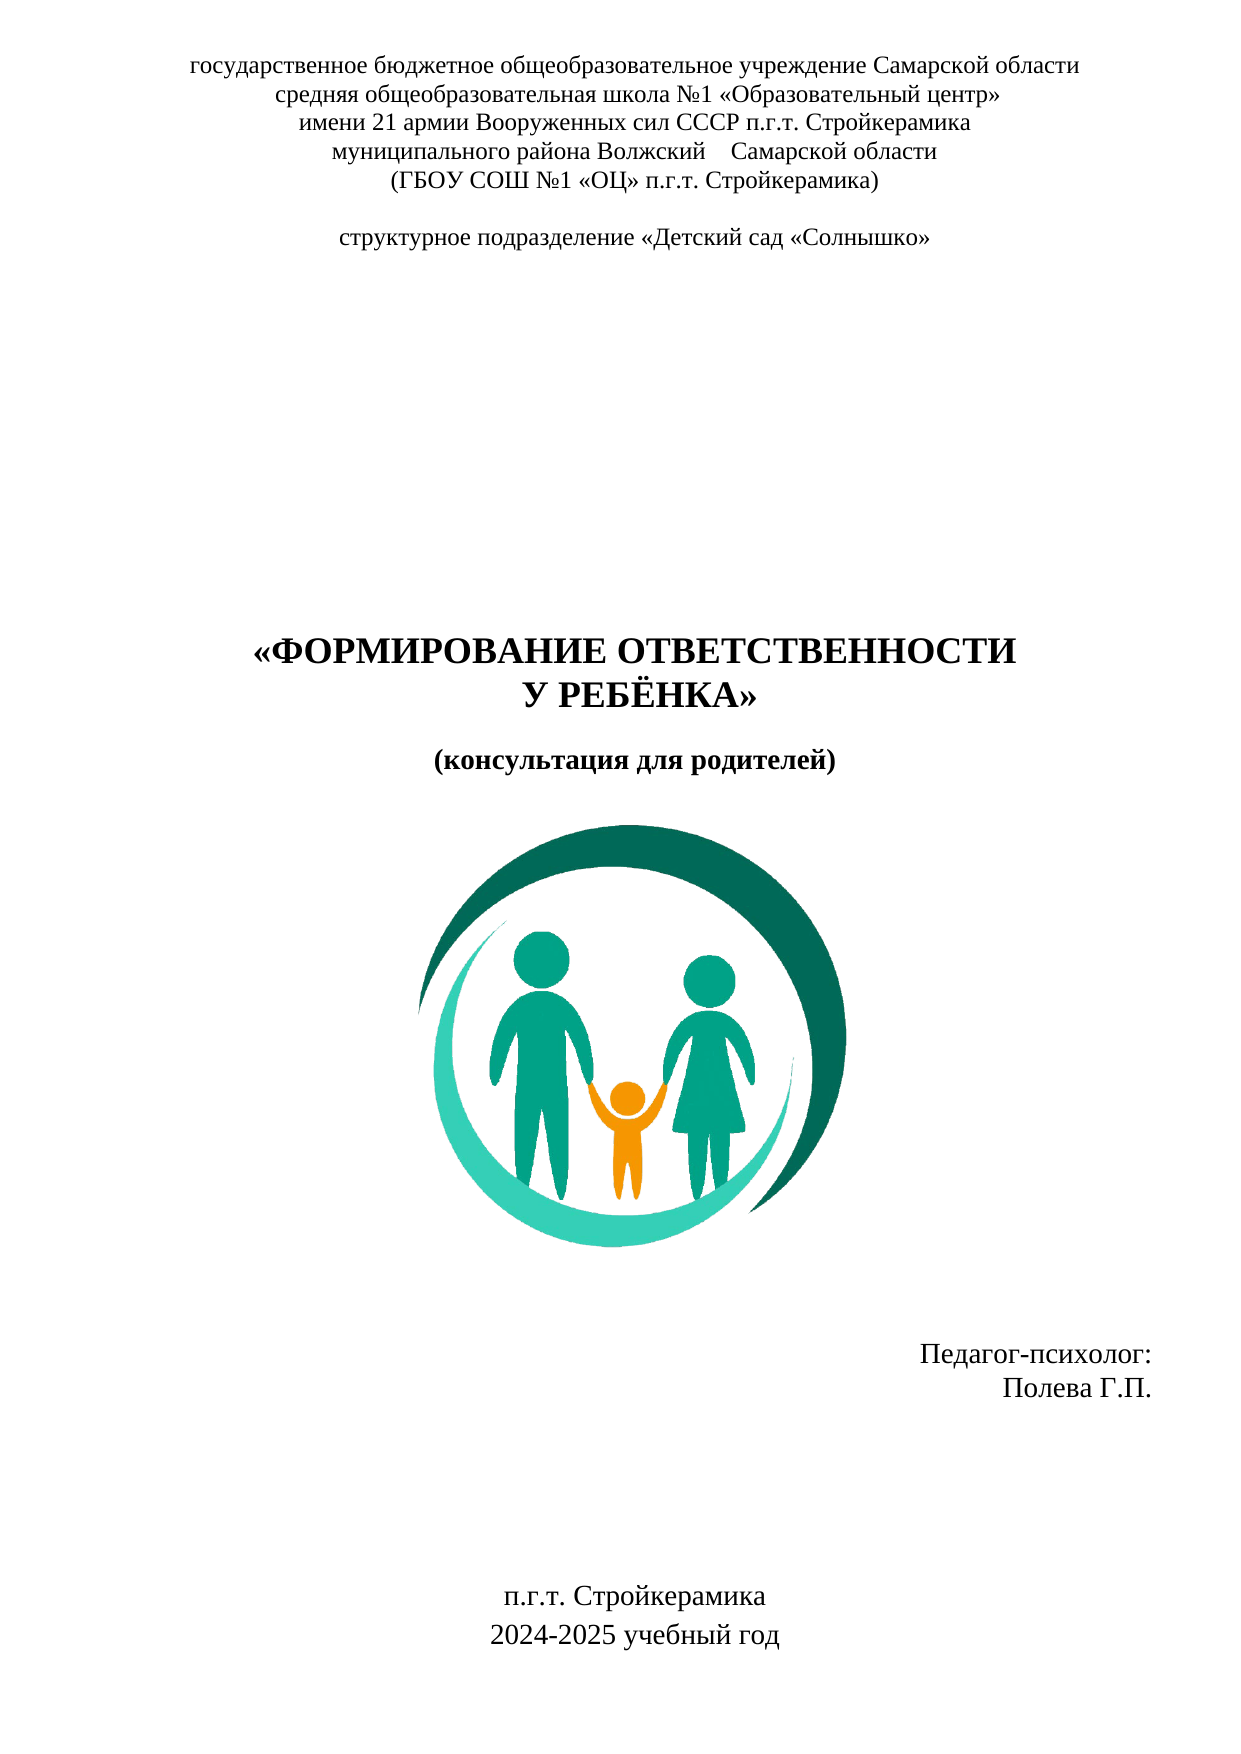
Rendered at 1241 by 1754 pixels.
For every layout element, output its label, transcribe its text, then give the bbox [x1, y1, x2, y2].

text структурное подразделение «Детский сад «Солнышко» [106, 222, 1163, 251]
text имени 21 армии Вооруженных сил СССР п.г.т. Стройкерамика [106, 107, 1163, 136]
picture [385, 808, 885, 1271]
text Педагог-психолог: [106, 1336, 1152, 1370]
text п.г.т. Стройкерамика 2024-2025 учебный год [489, 1578, 780, 1651]
subtitle (консультация для родителей) [142, 742, 1127, 776]
title У РЕБЁНКА» [142, 672, 1127, 715]
text муниципального района Волжский Самарской области [106, 136, 1163, 165]
text государственное бюджетное общеобразовательное учреждение Самарской области [106, 50, 1163, 79]
text Полева Г.П. [106, 1370, 1152, 1403]
text средняя общеобразовательная школа №1 «Образовательный центр» [106, 79, 1163, 107]
title «ФОРМИРОВАНИЕ ОТВЕТСТВЕННОСТИ [142, 629, 1127, 672]
text (ГБОУ СОШ №1 «ОЦ» п.г.т. Стройкерамика) [106, 165, 1163, 194]
